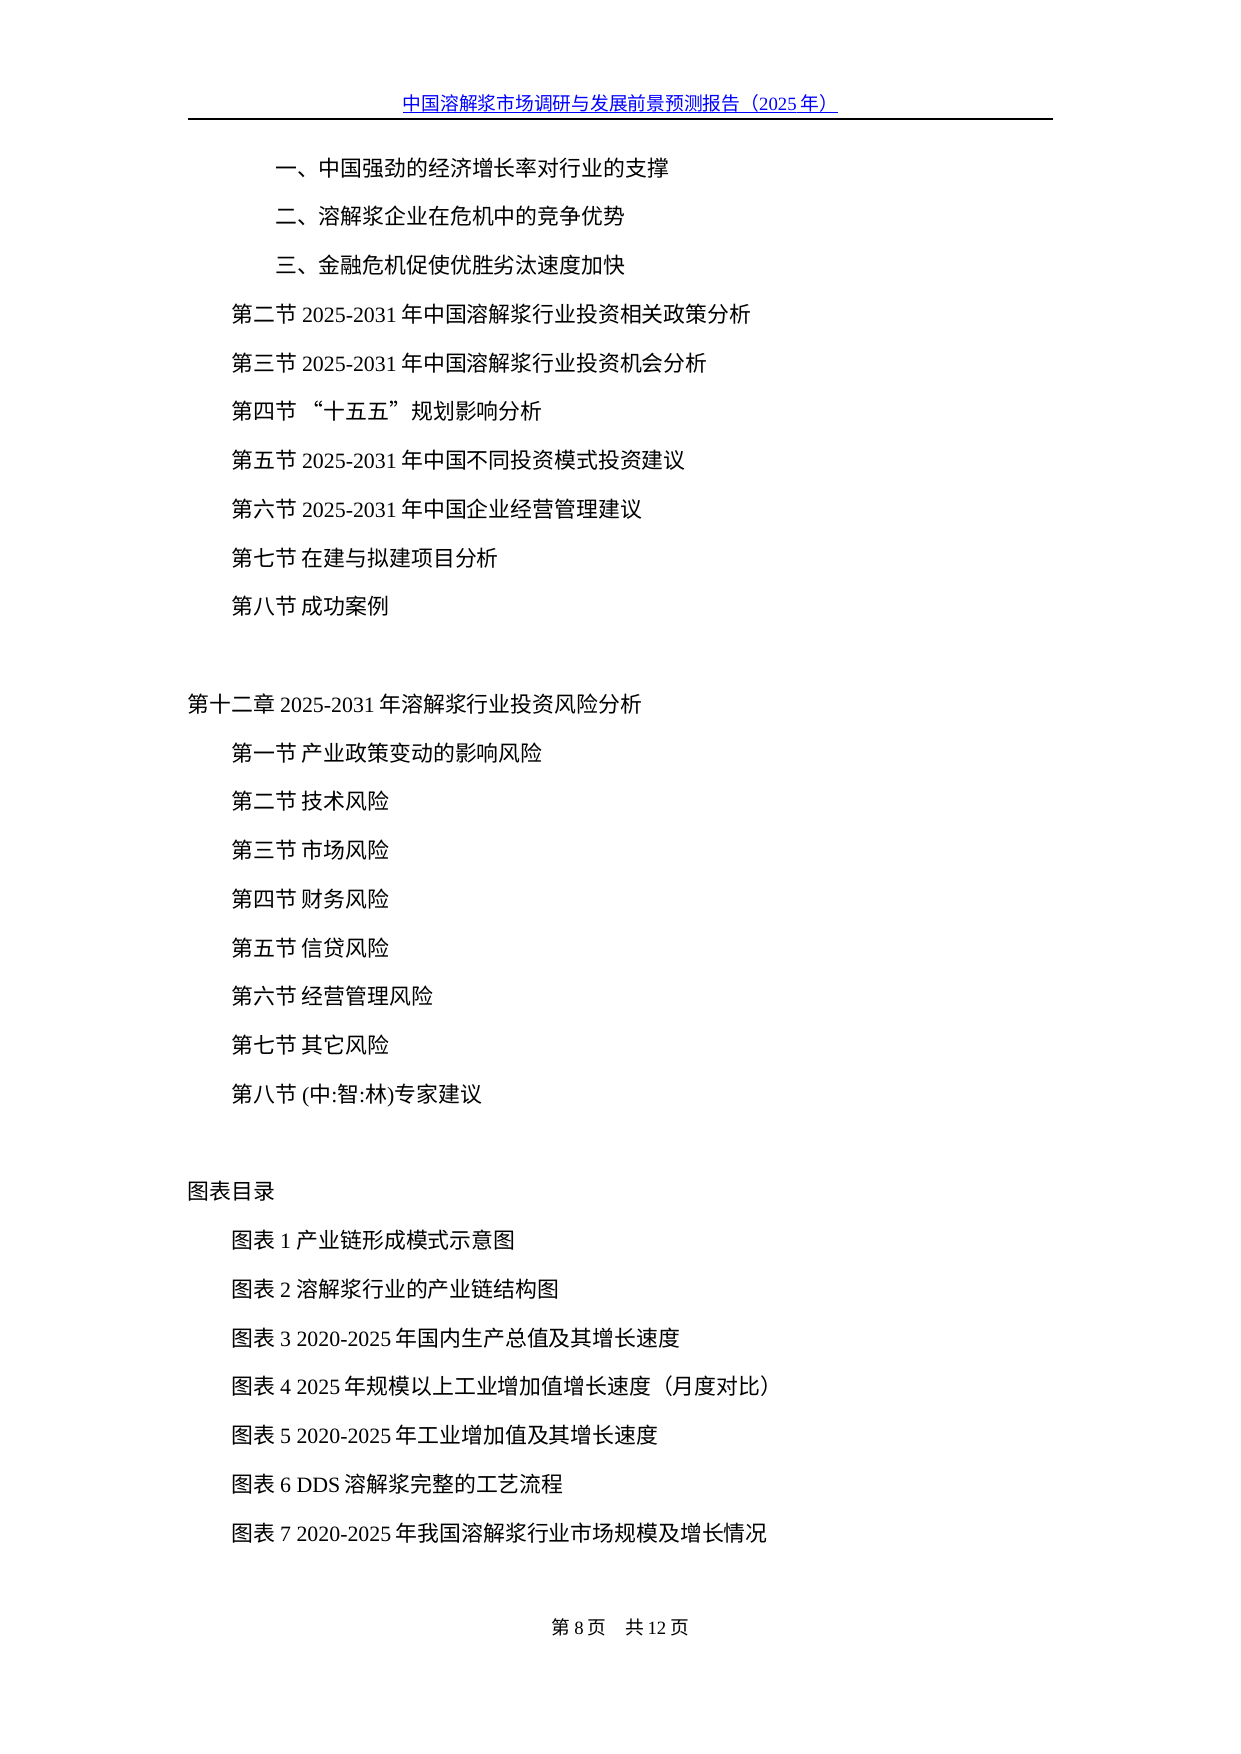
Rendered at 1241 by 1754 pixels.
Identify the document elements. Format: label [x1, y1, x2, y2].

text [187, 150, 1053, 1548]
